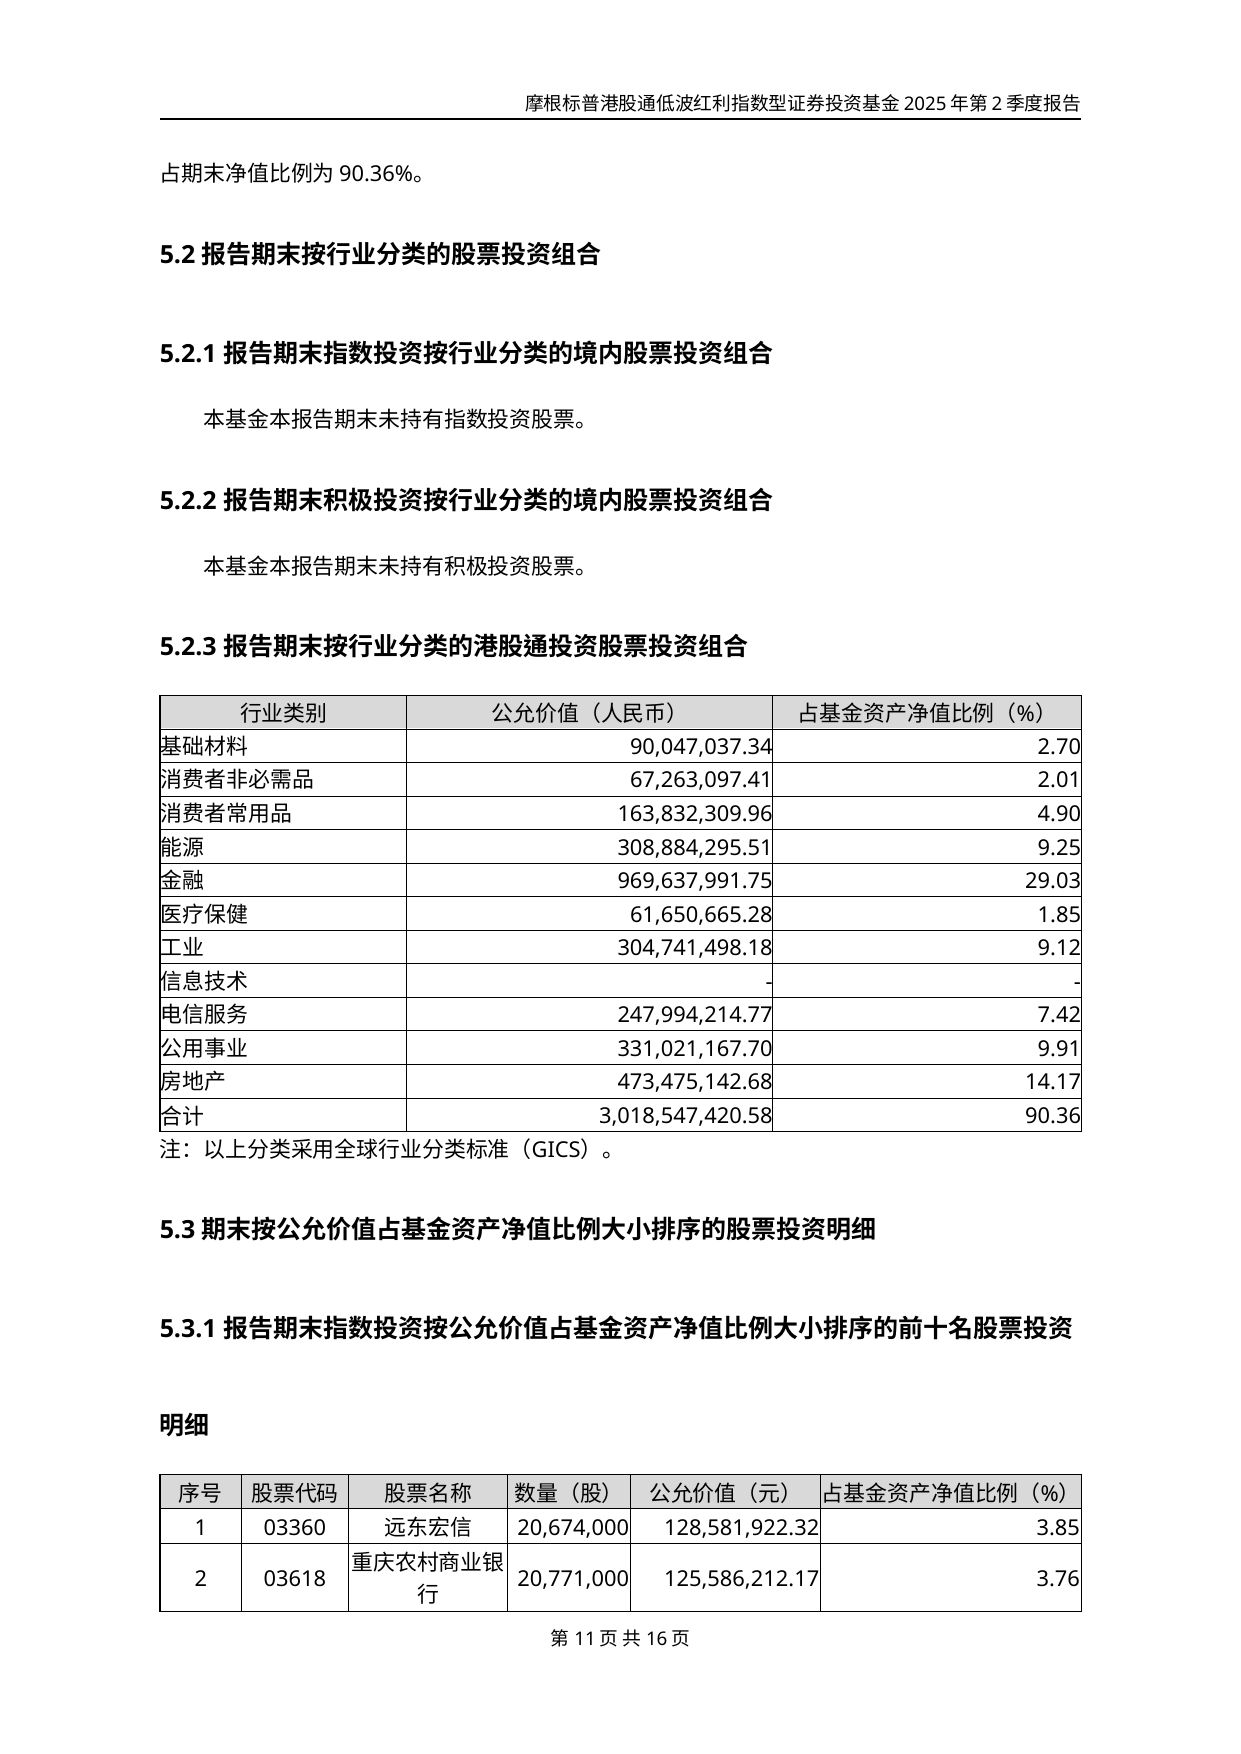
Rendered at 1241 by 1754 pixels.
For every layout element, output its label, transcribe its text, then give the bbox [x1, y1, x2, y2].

table_header 公允价值（元） [631, 1475, 820, 1508]
table_cell 电信服务 [161, 998, 406, 1030]
table_cell 2 [161, 1544, 241, 1611]
table_cell 03618 [242, 1544, 348, 1611]
table_cell 308,884,295.51 [407, 830, 772, 863]
table_cell 重庆农村商业银行 [349, 1544, 507, 1611]
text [159, 155, 1081, 188]
table_header 数量（股） [508, 1475, 630, 1508]
table_cell 9.12 [773, 931, 1081, 963]
table_cell 3.85 [821, 1509, 1081, 1543]
table_cell 信息技术 [161, 964, 406, 997]
table_cell 7.42 [773, 998, 1081, 1030]
table_cell 163,832,309.96 [407, 797, 772, 829]
table_cell 基础材料 [161, 730, 406, 762]
table_cell 消费者非必需品 [161, 763, 406, 796]
table_cell 2.01 [773, 763, 1081, 796]
table_cell 125,586,212.17 [631, 1544, 820, 1611]
title 报告期末按行业分类的股票投资组合 [159, 220, 1081, 285]
table_cell 29.03 [773, 864, 1081, 896]
table_header 行业类别 [161, 696, 406, 728]
table_cell 473,475,142.68 [407, 1065, 772, 1097]
table_cell - [407, 964, 772, 997]
table_cell 20,771,000 [508, 1544, 630, 1611]
table_cell 14.17 [773, 1065, 1081, 1097]
table_header 股票代码 [242, 1475, 348, 1508]
table_cell 03360 [242, 1509, 348, 1543]
table_cell 128,581,922.32 [631, 1509, 820, 1543]
table_cell 合计 [161, 1099, 406, 1131]
table_cell 304,741,498.18 [407, 931, 772, 963]
title 报告期末指数投资按公允价值占基金资产净值比例大小排序的前十名股票投资明细 [159, 1295, 1081, 1457]
table_cell 公用事业 [161, 1031, 406, 1064]
title 报告期末积极投资按行业分类的境内股票投资组合 [159, 466, 1081, 531]
title 报告期末按行业分类的港股通投资股票投资组合 [159, 613, 1081, 678]
table_cell - [773, 964, 1081, 997]
table_cell 远东宏信 [349, 1509, 507, 1543]
table_header 股票名称 [349, 1475, 507, 1508]
table_header 序号 [161, 1475, 241, 1508]
table_cell 61,650,665.28 [407, 897, 772, 930]
table_cell 20,674,000 [508, 1509, 630, 1543]
table_cell 工业 [161, 931, 406, 963]
table_cell 2.70 [773, 730, 1081, 762]
table_header 占基金资产净值比例（%） [773, 696, 1081, 728]
table_cell 9.91 [773, 1031, 1081, 1064]
table_header 占基金资产净值比例（%） [821, 1475, 1081, 1508]
title 期末按公允价值占基金资产净值比例大小排序的股票投资明细 [159, 1197, 1081, 1262]
table_header 公允价值（人民币） [407, 696, 772, 728]
table_cell 90,047,037.34 [407, 730, 772, 762]
table_cell 3,018,547,420.58 [407, 1099, 772, 1131]
table_cell 医疗保健 [161, 897, 406, 930]
table_cell 1 [161, 1509, 241, 1543]
table_cell 金融 [161, 864, 406, 896]
table_cell 90.36 [773, 1099, 1081, 1131]
text 本基金本报告期末未持有指数投资股票。 [159, 402, 1081, 435]
table_cell 4.90 [773, 797, 1081, 829]
table_cell 消费者常用品 [161, 797, 406, 829]
table_cell 969,637,991.75 [407, 864, 772, 896]
table_cell 1.85 [773, 897, 1081, 930]
text 本基金本报告期末未持有积极投资股票。 [159, 549, 1081, 582]
table_cell 3.76 [821, 1544, 1081, 1611]
text 注：以上分类采用全球行业分类标准（GICS）。 [159, 1132, 1081, 1164]
title 报告期末指数投资按行业分类的境内股票投资组合 [159, 319, 1081, 384]
table_cell 331,021,167.70 [407, 1031, 772, 1064]
table_cell 67,263,097.41 [407, 763, 772, 796]
table_cell 房地产 [161, 1065, 406, 1097]
table_cell 247,994,214.77 [407, 998, 772, 1030]
table_cell 能源 [161, 830, 406, 863]
table_cell 9.25 [773, 830, 1081, 863]
